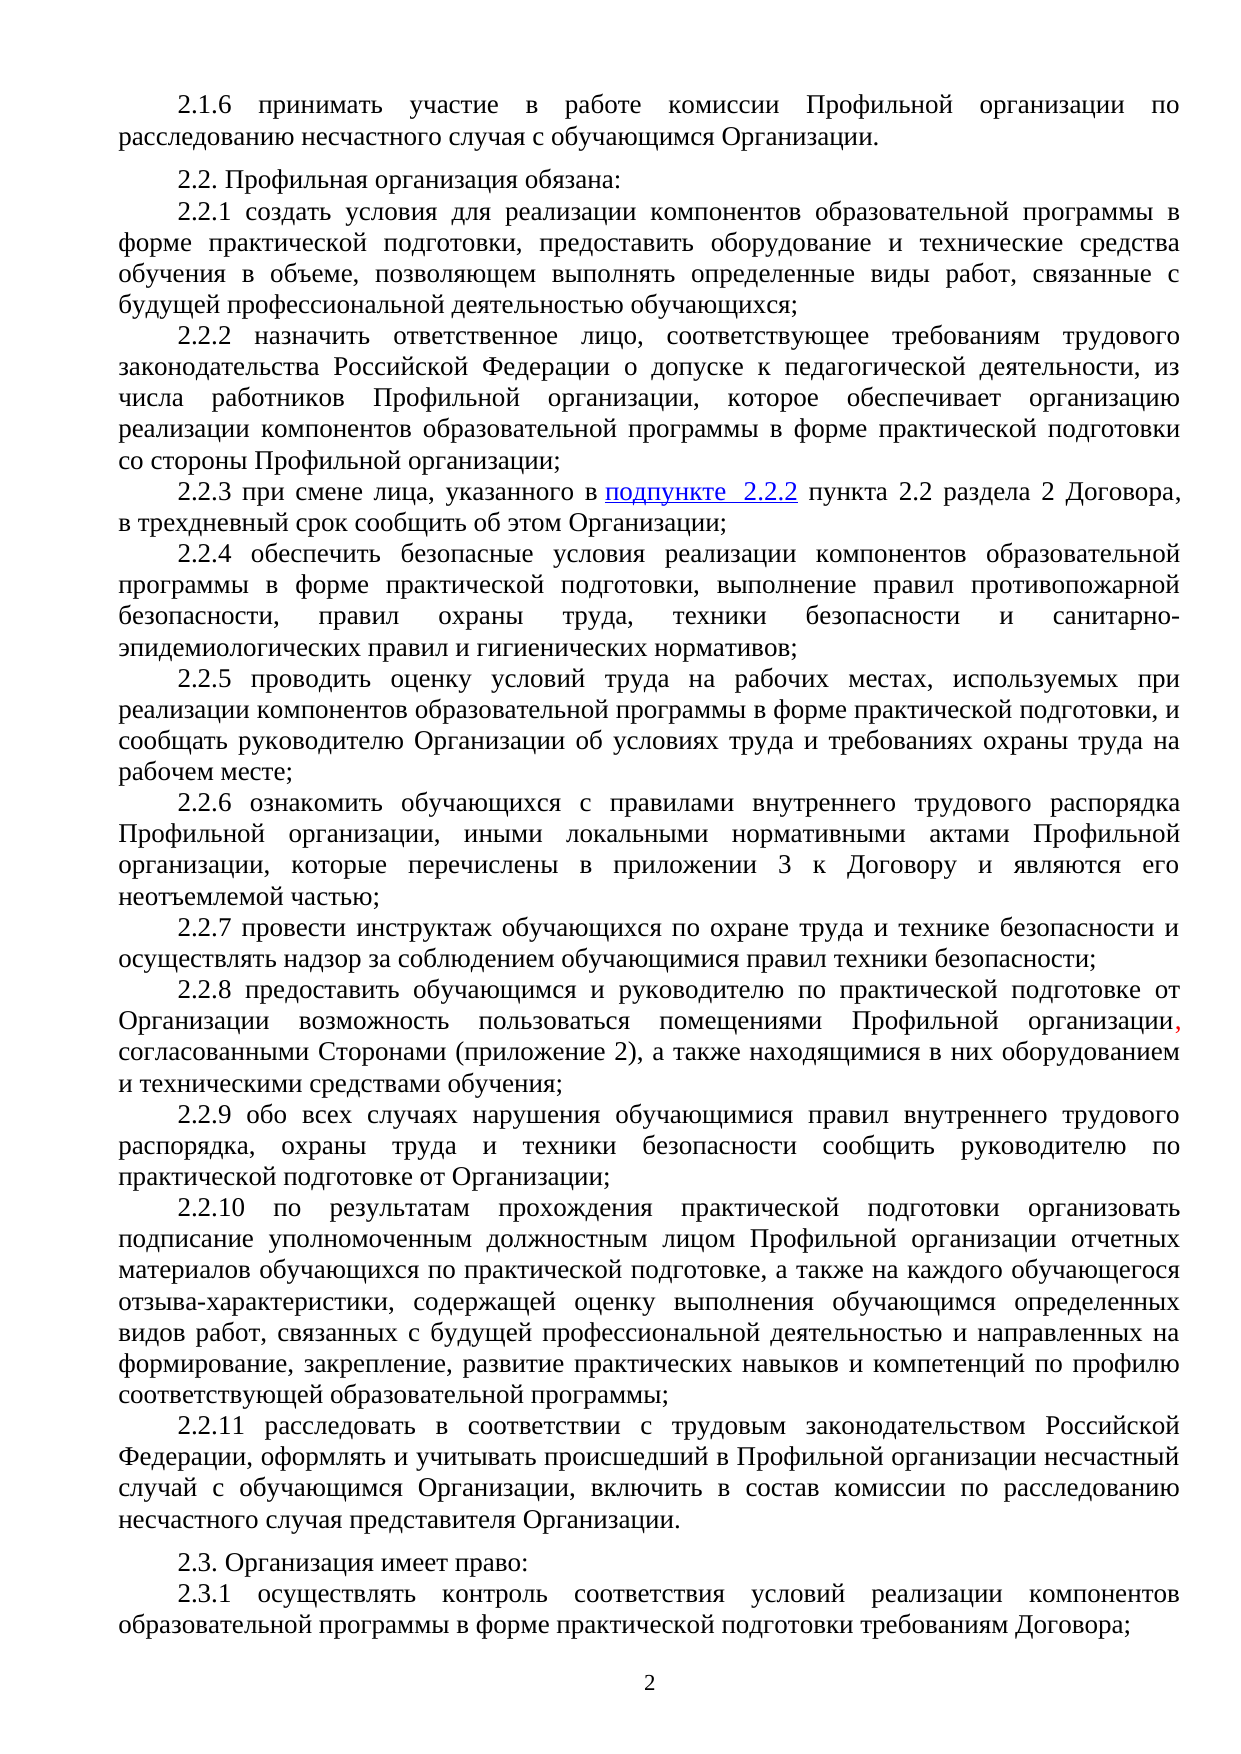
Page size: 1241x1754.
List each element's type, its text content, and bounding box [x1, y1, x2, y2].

text 2.2. Профильная организация обязана: [118, 163, 1181, 194]
text 2.2.4 обеспечить безопасные условия реализации компонентов образовательной программы в форме практической подготовки, выполнение правил противопожарной безопасности, правил охраны труда, техники безопасности и санитарно-эпидемиологических правил и гигиенических нормативов; [118, 537, 1181, 662]
text 2.2.6 ознакомить обучающихся с правилами внутреннего трудового распорядка Профильной организации, иными локальными нормативными актами Профильной организации, которые перечислены в приложении 3 к Договору и являются его неотъемлемой частью; [118, 786, 1181, 911]
text 2.1.6 принимать участие в работе комиссии Профильной организации по расследованию несчастного случая с обучающимся Организации. [118, 89, 1181, 151]
text 2.2.5 проводить оценку условий труда на рабочих местах, используемых при реализации компонентов образовательной программы в форме практической подготовки, и сообщать руководителю Организации об условиях труда и требованиях охраны труда на рабочем месте; [118, 662, 1181, 786]
text 2.2.1 создать условия для реализации компонентов образовательной программы в форме практической подготовки, предоставить оборудование и технические средства обучения в объеме, позволяющем выполнять определенные виды работ, связанные с будущей профессиональной деятельностью обучающихся; [118, 194, 1181, 319]
text 2.3.1 осуществлять контроль соответствия условий реализации компонентов образовательной программы в форме практической подготовки требованиям Договора; [118, 1577, 1181, 1640]
text 2.2.8 предоставить обучающимся и руководителю по практической подготовке от Организации возможность пользоваться помещениями Профильной организации, согласованными Сторонами (приложение 2), а также находящимися в них оборудованием и техническими средствами обучения; [118, 973, 1181, 1098]
text 2.2.3 при смене лица, указанного в подпункте 2.2.2 пункта 2.2 раздела 2 Договора, в трехдневный срок сообщить об этом Организации; [118, 475, 1181, 537]
text 2.3. Организация имеет право: [118, 1546, 1181, 1577]
text 2.2.11 расследовать в соответствии с трудовым законодательством Российской Федерации, оформлять и учитывать происшедший в Профильной организации несчастный случай с обучающимся Организации, включить в состав комиссии по расследованию несчастного случая представителя Организации. [118, 1409, 1181, 1534]
text 2.2.9 обо всех случаях нарушения обучающимися правил внутреннего трудового распорядка, охраны труда и техники безопасности сообщить руководителю по практической подготовке от Организации; [118, 1098, 1181, 1191]
text 2.2.7 провести инструктаж обучающихся по охране труда и технике безопасности и осуществлять надзор за соблюдением обучающимися правил техники безопасности; [118, 911, 1181, 973]
text 2.2.2 назначить ответственное лицо, соответствующее требованиям трудового законодательства Российской Федерации о допуске к педагогической деятельности, из числа работников Профильной организации, которое обеспечивает организацию реализации компонентов образовательной программы в форме практической подготовки со стороны Профильной организации; [118, 319, 1181, 475]
text 2.2.10 по результатам прохождения практической подготовки организовать подписание уполномоченным должностным лицом Профильной организации отчетных материалов обучающихся по практической подготовке, а также на каждого обучающегося отзыва-характеристики, содержащей оценку выполнения обучающимся определенных видов работ, связанных с будущей профессиональной деятельностью и направленных на формирование, закрепление, развитие практических навыков и компетенций по профилю соответствующей образовательной программы; [118, 1191, 1181, 1409]
